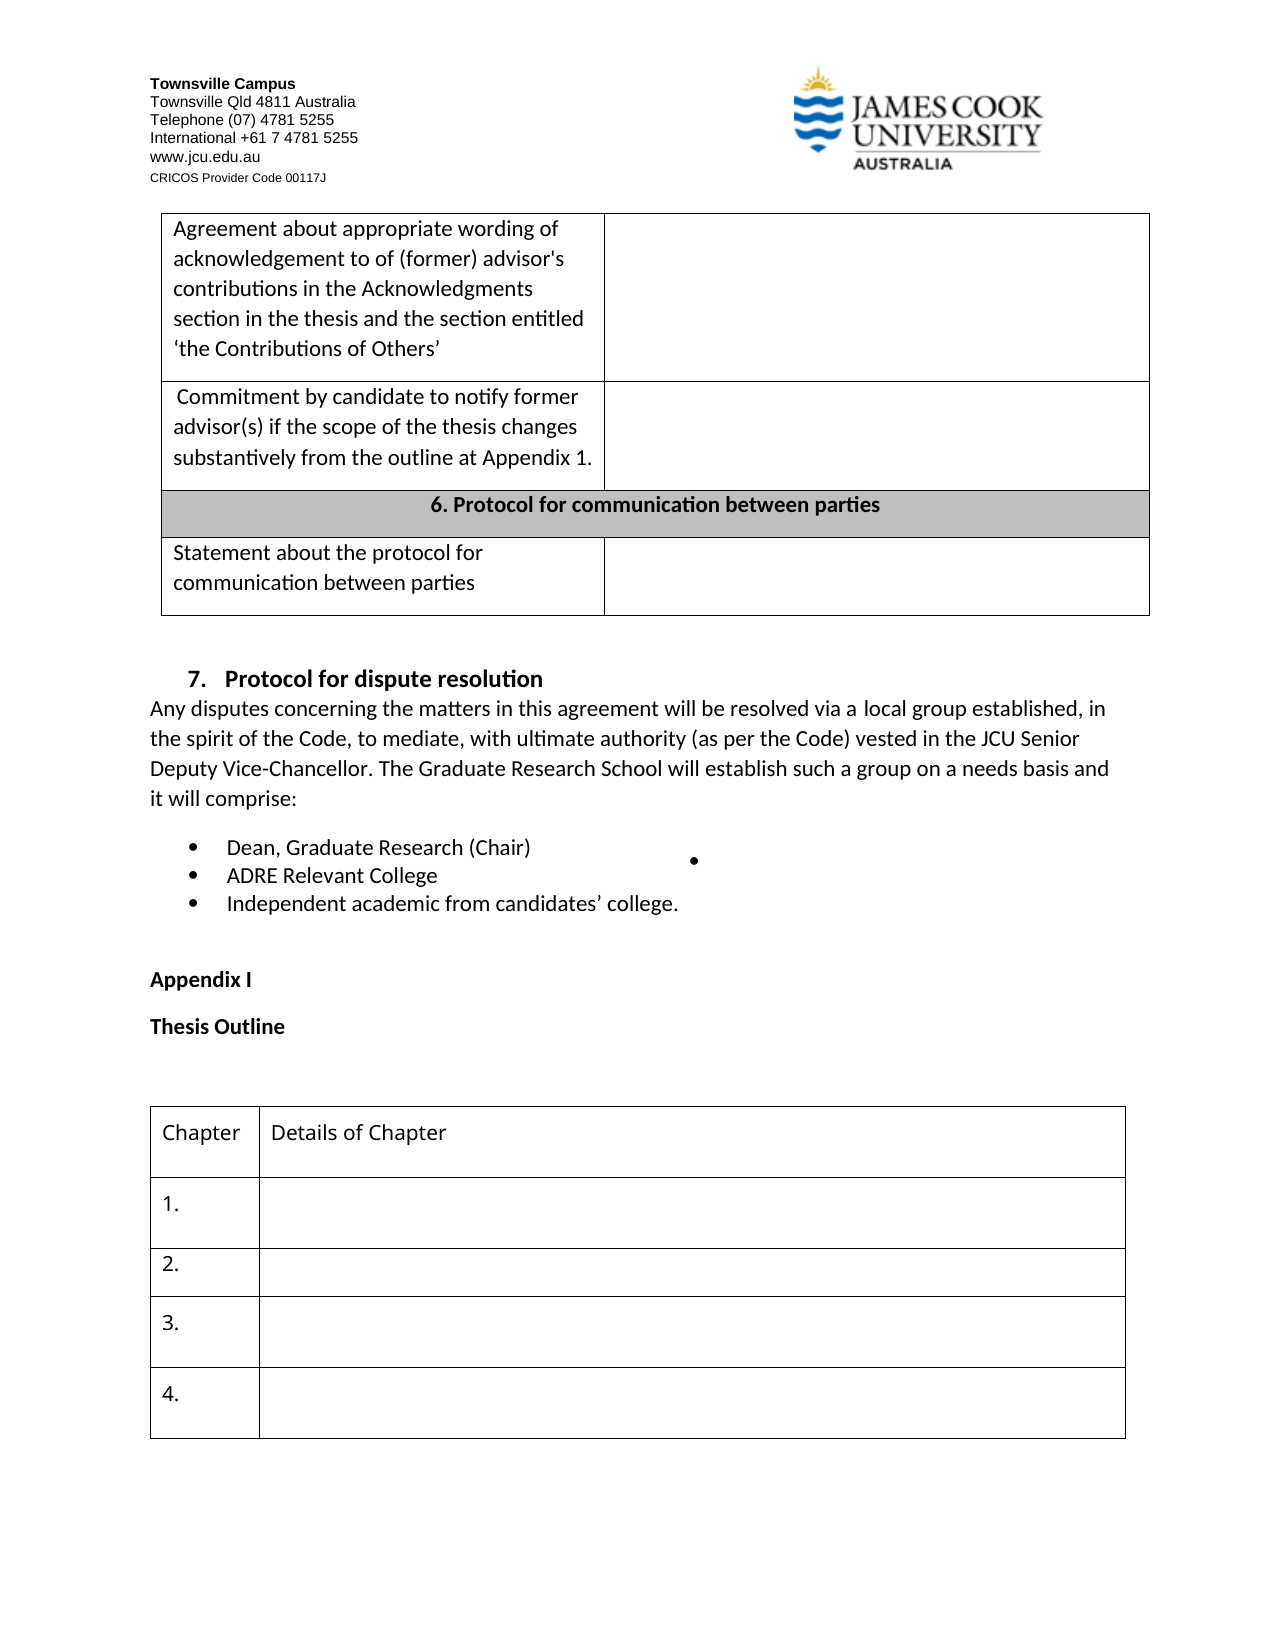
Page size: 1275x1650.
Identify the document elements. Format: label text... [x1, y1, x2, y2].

table_cell 2. [151, 1249, 259, 1296]
table_cell [605, 382, 1149, 489]
table_cell Commitment by candidate to notify former advisor(s) if the scope of the thesis changes substantively from the outline at Appendix 1. [162, 382, 604, 489]
table_header Dean, Graduate Research (Chair) ADRE Relevant College Independent academic from candidates’ college. [150, 831, 686, 918]
table_cell [260, 1297, 1125, 1367]
table_cell [260, 1249, 1125, 1296]
table_header Details of Chapter [260, 1107, 1125, 1177]
table_cell [605, 214, 1149, 381]
text Appendix I [150, 965, 1125, 993]
list Protocol for dispute resolution [187, 663, 1125, 694]
table_cell [260, 1368, 1125, 1437]
table_cell 6. Protocol for communication between parties [162, 491, 1149, 537]
table_header Chapter [151, 1107, 259, 1177]
table_cell Statement about the protocol for communication between parties [162, 538, 604, 615]
table_cell [605, 538, 1149, 615]
table_cell [260, 1178, 1125, 1248]
text Any disputes concerning the matters in this agreement will be resolved via a local group established, in the spirit of the Code, to mediate, with ultimate authority (as per the Code) vested in the JCU Senior Deputy Vice-Chancellor. The Graduate Research School will establish such a group on a needs basis and it will comprise: [150, 694, 1125, 812]
table_cell Agreement about appropriate wording of acknowledgement to of (former) advisor's contributions in the Acknowledgments section in the thesis and the section entitled ‘the Contributions of Others’ [162, 214, 604, 381]
table_header [686, 831, 694, 918]
picture [793, 51, 1082, 180]
table_cell 3. [151, 1297, 259, 1367]
text Thesis Outline [150, 1012, 1125, 1040]
table_cell 4. [151, 1368, 259, 1437]
table_cell 1. [151, 1178, 259, 1248]
